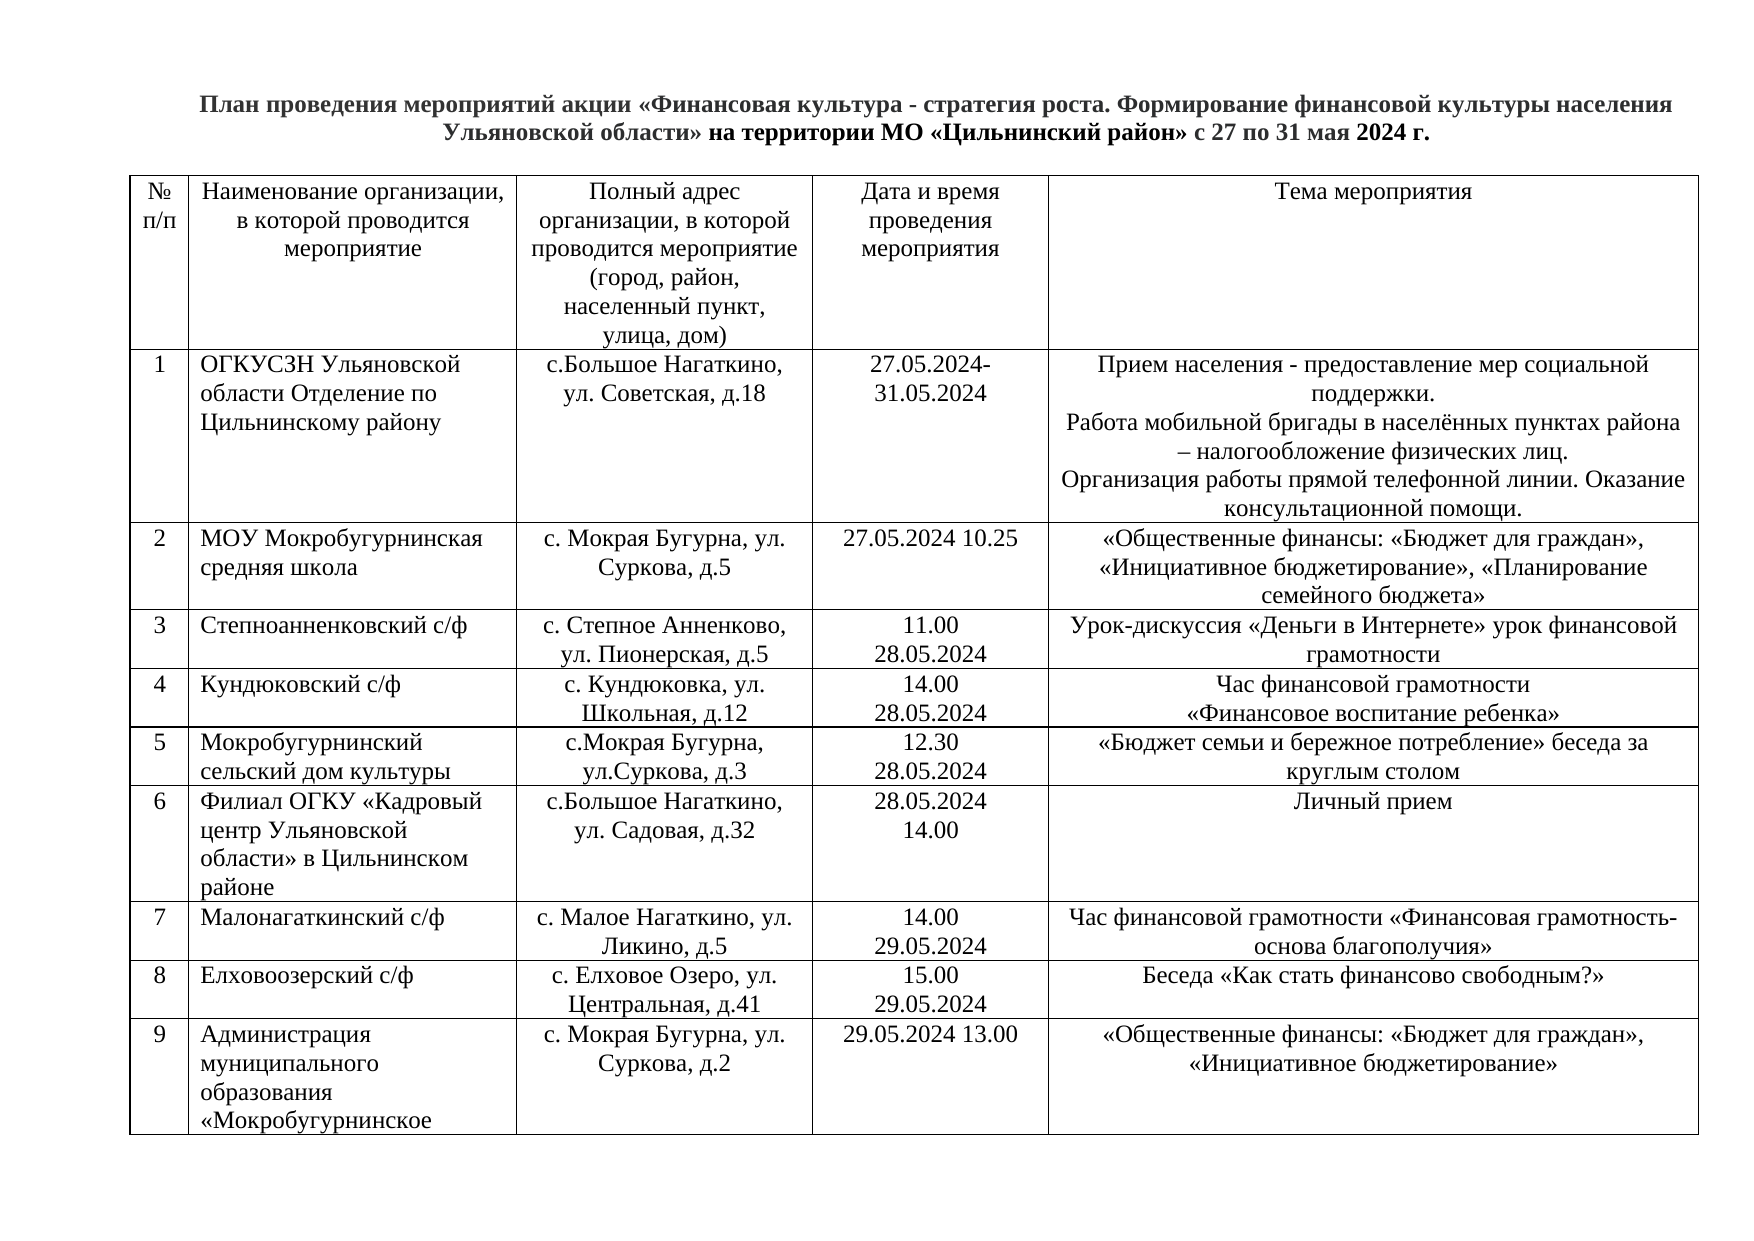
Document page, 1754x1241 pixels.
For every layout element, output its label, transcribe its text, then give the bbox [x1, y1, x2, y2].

table_cell Личный прием [1049, 786, 1698, 901]
table_cell 8 [131, 961, 188, 1018]
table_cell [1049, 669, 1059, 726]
table_cell 5 [131, 728, 188, 785]
table_cell с. Мокрая Бугурна, ул. Суркова, д.5 [517, 523, 812, 609]
table_cell 12.30 28.05.2024 [813, 728, 1048, 785]
table_cell Прием населения - предоставление мер социальной поддержки. Работа мобильной бригады в населённых пунктах района – налогообложение физических лиц. Организация работы прямой телефонной линии. Оказание консультационной помощи. [1049, 350, 1698, 522]
table_cell Мокробугурнинский сельский дом культуры [189, 728, 516, 785]
table_cell с.Большое Нагаткино, ул. Советская, д.18 [517, 350, 812, 522]
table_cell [1049, 1019, 1698, 1134]
table_cell МОУ Мокробугурнинская средняя школа [189, 523, 516, 609]
table_cell 28.05.2024 14.00 [813, 786, 1048, 901]
table_cell 14.00 28.05.2024 [813, 669, 1048, 726]
table_cell 9 [131, 1019, 188, 1134]
table_header Дата и время проведения мероприятия [813, 176, 1048, 348]
table_cell с. Кундюковка, ул. Школьная, д.12 [517, 669, 812, 726]
table_cell 11.00 28.05.2024 [813, 610, 1048, 668]
table_cell 27.05.2024-31.05.2024 [813, 350, 1048, 522]
table_cell с. Малое Нагаткино, ул. Ликино, д.5 [517, 902, 812, 959]
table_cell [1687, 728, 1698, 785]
table_header Полный адрес организации, в которой проводится мероприятие (город, район, населенный пункт, улица, дом) [517, 176, 812, 348]
table_cell ОГКУСЗН Ульяновской области Отделение по Цильнинскому району [189, 350, 516, 522]
table_cell с. Степное Анненково, ул. Пионерская, д.5 [517, 610, 812, 668]
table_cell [189, 1019, 516, 1134]
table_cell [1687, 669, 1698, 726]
table_cell «Общественные финансы: «Бюджет для граждан», «Инициативное бюджетирование», «Планирование семейного бюджета» [1049, 523, 1698, 609]
table_cell с.Большое Нагаткино, ул. Садовая, д.32 [517, 786, 812, 901]
text План проведения мероприятий акции «Финансовая культура - стратегия роста. Формирование финансовой культуры населения Ульяновской области» на территории МО «Цильнинский район» с 27 по 31 мая 2024 г. [177, 89, 1695, 146]
table_cell 7 [131, 902, 188, 959]
table_cell Беседа «Как стать финансово свободным?» [1049, 961, 1698, 1018]
table_cell Степноанненковский с/ф [189, 610, 516, 668]
table_cell Елховоозерский с/ф [189, 961, 516, 1018]
table_cell 2 [131, 523, 188, 609]
table_header №п/п [131, 176, 188, 348]
table_cell Малонагаткинский с/ф [189, 902, 516, 959]
table_cell с. Елховое Озеро, ул. Центральная, д.41 [517, 961, 812, 1018]
table_cell 6 [131, 786, 188, 901]
table_cell 27.05.2024 10.25 [813, 523, 1048, 609]
table_cell Час финансовой грамотности «Финансовая грамотность-основа благополучия» [1049, 902, 1254, 959]
table_cell 29.05.2024 13.00 [813, 1019, 1048, 1134]
table_cell Кундюковский с/ф [189, 669, 516, 726]
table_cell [517, 1019, 812, 1134]
table_cell Филиал ОГКУ «Кадровый центр Ульяновской области» в Цильнинском районе [189, 786, 516, 901]
table_cell 3 [131, 610, 188, 668]
table_cell с.Мокрая Бугурна, ул.Суркова, д.3 [517, 728, 812, 785]
table_cell 4 [131, 669, 188, 726]
table_cell 15.00 29.05.2024 [813, 961, 1048, 1018]
table_cell Урок-дискуссия «Деньги в Интернете» урок финансовой грамотности [1049, 610, 1698, 668]
table_cell 14.00 29.05.2024 [813, 902, 1048, 959]
table_cell Час финансовой грамотности «Финансовая грамотность-основа благополучия» [1492, 902, 1698, 959]
table_cell 1 [131, 350, 188, 522]
table_header Наименование организации, в которой проводится мероприятие [189, 176, 516, 348]
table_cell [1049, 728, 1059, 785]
table_header Тема мероприятия [1049, 176, 1698, 348]
